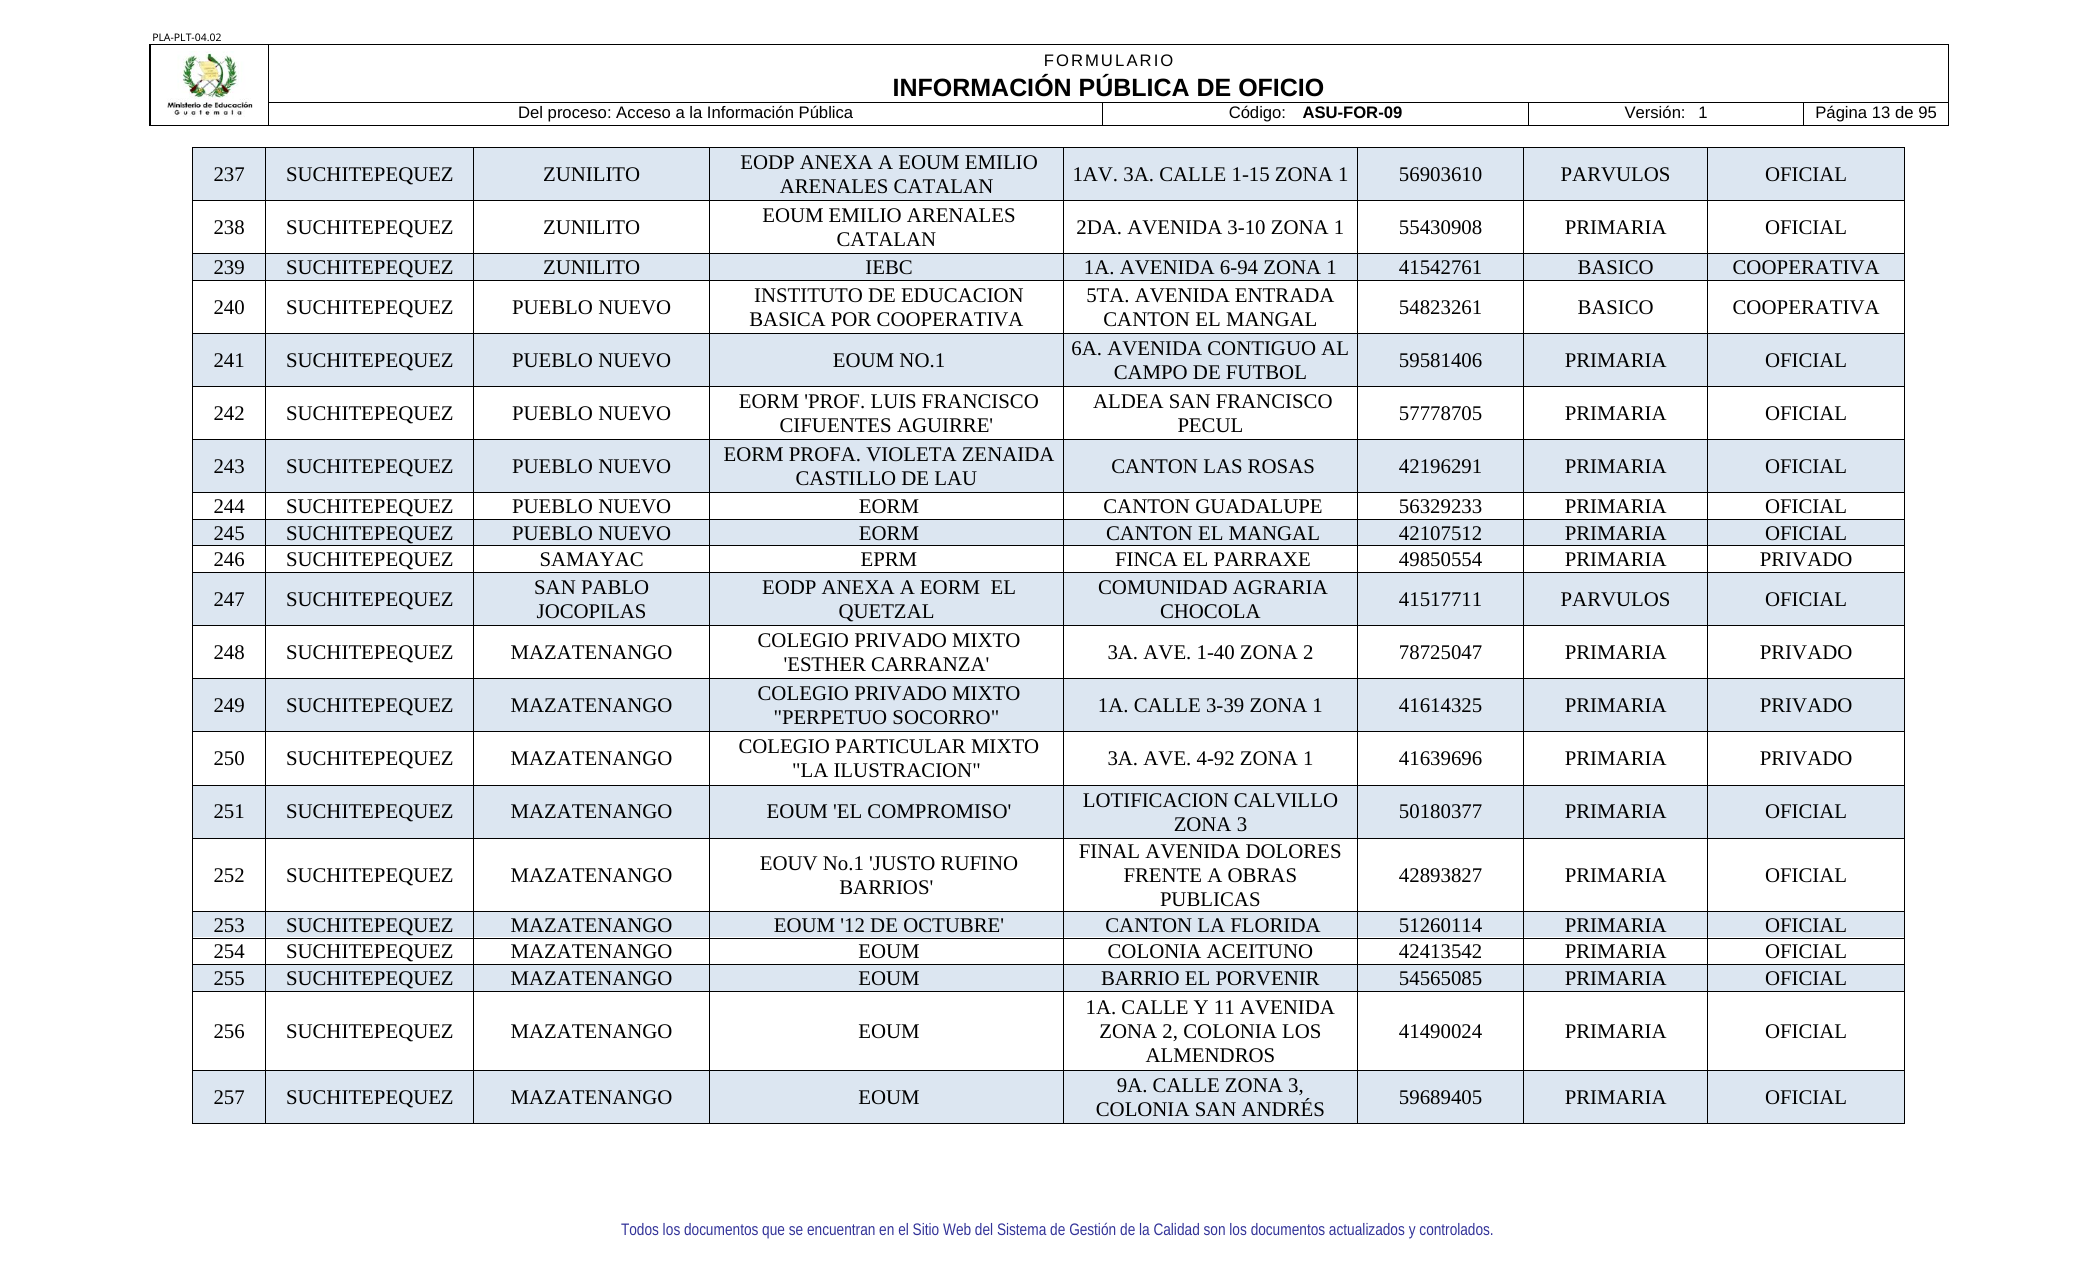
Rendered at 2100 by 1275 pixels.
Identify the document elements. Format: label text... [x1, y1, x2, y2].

table_cell 51260114 [1358, 912, 1523, 937]
table_cell SUCHITEPEQUEZ [266, 965, 473, 991]
table_cell SUCHITEPEQUEZ [266, 387, 473, 439]
table_cell EODP ANEXA A EOUM EMILIO ARENALES CATALAN [710, 148, 1063, 200]
table_cell MAZATENANGO [474, 912, 709, 937]
table_cell MAZATENANGO [474, 992, 709, 1070]
table_cell ZUNILITO [474, 201, 709, 253]
table_cell 55430908 [1358, 201, 1523, 253]
table_cell OFICIAL [1708, 573, 1904, 625]
table_cell 244 [193, 493, 265, 519]
table_cell 253 [193, 912, 265, 937]
table_cell 2DA. AVENIDA 3-10 ZONA 1 [1064, 201, 1357, 253]
table_cell EOUM [710, 1071, 1063, 1123]
table_cell SUCHITEPEQUEZ [266, 334, 473, 386]
table_cell 42196291 [1358, 440, 1523, 492]
table_cell CANTON LA FLORIDA [1064, 912, 1357, 937]
table_cell PARVULOS [1524, 148, 1707, 200]
table_cell PRIMARIA [1524, 440, 1707, 492]
table_cell 251 [193, 786, 265, 838]
table_cell 41542761 [1358, 254, 1523, 280]
table_cell MAZATENANGO [474, 626, 709, 678]
table_cell PUEBLO NUEVO [474, 493, 709, 519]
table_cell EOUM '12 DE OCTUBRE' [710, 912, 1063, 937]
table_cell EODP ANEXA A EORM EL QUETZAL [710, 573, 1063, 625]
table_cell PRIMARIA [1524, 546, 1707, 572]
table_cell SUCHITEPEQUEZ [266, 912, 473, 937]
table_cell 237 [193, 148, 265, 200]
table_cell 238 [193, 201, 265, 253]
table_cell 247 [193, 573, 265, 625]
table_cell PRIMARIA [1524, 679, 1707, 731]
table_cell 41490024 [1358, 992, 1523, 1070]
table_cell 59581406 [1358, 334, 1523, 386]
table_cell CANTON EL MANGAL [1064, 520, 1357, 545]
table_cell 254 [193, 939, 265, 964]
table_cell EOUM [710, 992, 1063, 1070]
table_cell SUCHITEPEQUEZ [266, 148, 473, 200]
table_cell BASICO [1524, 281, 1707, 333]
table_cell SUCHITEPEQUEZ [266, 254, 473, 280]
table_cell OFICIAL [1708, 201, 1904, 253]
table_cell EORM 'PROF. LUIS FRANCISCO CIFUENTES AGUIRRE' [710, 387, 1063, 439]
table_cell 57778705 [1358, 387, 1523, 439]
table_cell EORM PROFA. VIOLETA ZENAIDA CASTILLO DE LAU [710, 440, 1063, 492]
table_cell PUEBLO NUEVO [474, 520, 709, 545]
table_cell PRIVADO [1708, 679, 1904, 731]
table_cell ZUNILITO [474, 148, 709, 200]
table_cell SUCHITEPEQUEZ [266, 440, 473, 492]
table_cell SUCHITEPEQUEZ [266, 992, 473, 1070]
table_cell OFICIAL [1708, 939, 1904, 964]
table_cell 42893827 [1358, 839, 1523, 911]
table_cell OFICIAL [1708, 992, 1904, 1070]
table_cell 257 [193, 1071, 265, 1123]
table_cell COMUNIDAD AGRARIA CHOCOLA [1064, 573, 1357, 625]
table_cell PRIMARIA [1524, 912, 1707, 937]
table_cell SAMAYAC [474, 546, 709, 572]
table_cell PRIMARIA [1524, 939, 1707, 964]
table_cell 241 [193, 334, 265, 386]
table_cell SUCHITEPEQUEZ [266, 732, 473, 784]
table_cell COLEGIO PARTICULAR MIXTO "LA ILUSTRACION" [710, 732, 1063, 784]
table_cell 50180377 [1358, 786, 1523, 838]
table_cell EORM [710, 493, 1063, 519]
table_cell 246 [193, 546, 265, 572]
table_cell SUCHITEPEQUEZ [266, 939, 473, 964]
table_cell 1A. AVENIDA 6-94 ZONA 1 [1064, 254, 1357, 280]
table_cell 5TA. AVENIDA ENTRADA CANTON EL MANGAL [1064, 281, 1357, 333]
table_cell EOUV No.1 'JUSTO RUFINO BARRIOS' [710, 839, 1063, 911]
table_cell 240 [193, 281, 265, 333]
table_cell 6A. AVENIDA CONTIGUO AL CAMPO DE FUTBOL [1064, 334, 1357, 386]
table_cell 1AV. 3A. CALLE 1-15 ZONA 1 [1064, 148, 1357, 200]
table_cell COLONIA ACEITUNO [1064, 939, 1357, 964]
table_cell SUCHITEPEQUEZ [266, 1071, 473, 1123]
table_cell PARVULOS [1524, 573, 1707, 625]
table_cell 3A. AVE. 1-40 ZONA 2 [1064, 626, 1357, 678]
table_cell ALDEA SAN FRANCISCO PECUL [1064, 387, 1357, 439]
table_cell INSTITUTO DE EDUCACION BASICA POR COOPERATIVA [710, 281, 1063, 333]
table_cell 41517711 [1358, 573, 1523, 625]
table_cell OFICIAL [1708, 839, 1904, 911]
table_cell PRIMARIA [1524, 626, 1707, 678]
table_cell OFICIAL [1708, 965, 1904, 991]
table_cell 56329233 [1358, 493, 1523, 519]
table_cell COLEGIO PRIVADO MIXTO 'ESTHER CARRANZA' [710, 626, 1063, 678]
table_cell 255 [193, 965, 265, 991]
table_cell 3A. AVE. 4-92 ZONA 1 [1064, 732, 1357, 784]
table_cell COLEGIO PRIVADO MIXTO "PERPETUO SOCORRO" [710, 679, 1063, 731]
table_cell 78725047 [1358, 626, 1523, 678]
table_cell CANTON GUADALUPE [1064, 493, 1357, 519]
table_cell SUCHITEPEQUEZ [266, 520, 473, 545]
table_cell OFICIAL [1708, 1071, 1904, 1123]
table_cell EOUM EMILIO ARENALES CATALAN [710, 201, 1063, 253]
table_cell 249 [193, 679, 265, 731]
table_cell PUEBLO NUEVO [474, 440, 709, 492]
table_cell PRIMARIA [1524, 201, 1707, 253]
table_cell EOUM [710, 939, 1063, 964]
table_cell 9A. CALLE ZONA 3, COLONIA SAN ANDRÉS [1064, 1071, 1357, 1123]
table_cell PRIMARIA [1524, 493, 1707, 519]
table_cell SUCHITEPEQUEZ [266, 201, 473, 253]
table_cell MAZATENANGO [474, 1071, 709, 1123]
table_cell EOUM NO.1 [710, 334, 1063, 386]
table_cell 54823261 [1358, 281, 1523, 333]
table_cell MAZATENANGO [474, 965, 709, 991]
table_cell MAZATENANGO [474, 732, 709, 784]
table_cell 49850554 [1358, 546, 1523, 572]
table_cell PRIVADO [1708, 546, 1904, 572]
table_cell MAZATENANGO [474, 839, 709, 911]
table_cell COOPERATIVA [1708, 281, 1904, 333]
table_cell PRIMARIA [1524, 786, 1707, 838]
table_cell MAZATENANGO [474, 786, 709, 838]
table_cell OFICIAL [1708, 493, 1904, 519]
table_cell SUCHITEPEQUEZ [266, 493, 473, 519]
table_cell IEBC [710, 254, 1063, 280]
table_cell 245 [193, 520, 265, 545]
table_cell PRIMARIA [1524, 334, 1707, 386]
table_cell MAZATENANGO [474, 939, 709, 964]
table_cell PRIMARIA [1524, 992, 1707, 1070]
table_cell 243 [193, 440, 265, 492]
table_cell 41639696 [1358, 732, 1523, 784]
table_cell OFICIAL [1708, 440, 1904, 492]
table_cell PRIMARIA [1524, 732, 1707, 784]
table_cell 256 [193, 992, 265, 1070]
table_cell SUCHITEPEQUEZ [266, 626, 473, 678]
table_cell ZUNILITO [474, 254, 709, 280]
table_cell LOTIFICACION CALVILLO ZONA 3 [1064, 786, 1357, 838]
table_cell FINCA EL PARRAXE [1064, 546, 1357, 572]
table_cell PUEBLO NUEVO [474, 334, 709, 386]
table_cell PUEBLO NUEVO [474, 281, 709, 333]
table_cell BASICO [1524, 254, 1707, 280]
table_cell 1A. CALLE 3-39 ZONA 1 [1064, 679, 1357, 731]
table_cell 42413542 [1358, 939, 1523, 964]
table_cell EORM [710, 520, 1063, 545]
table_cell SUCHITEPEQUEZ [266, 546, 473, 572]
table_cell SUCHITEPEQUEZ [266, 573, 473, 625]
table_cell SAN PABLO JOCOPILAS [474, 573, 709, 625]
table_cell PRIMARIA [1524, 1071, 1707, 1123]
table_cell OFICIAL [1708, 912, 1904, 937]
table_cell PRIVADO [1708, 732, 1904, 784]
table_cell SUCHITEPEQUEZ [266, 281, 473, 333]
table_cell 54565085 [1358, 965, 1523, 991]
table_cell OFICIAL [1708, 520, 1904, 545]
table_cell MAZATENANGO [474, 679, 709, 731]
table_cell PUEBLO NUEVO [474, 387, 709, 439]
table_cell PRIMARIA [1524, 965, 1707, 991]
table_cell 59689405 [1358, 1071, 1523, 1123]
table_cell OFICIAL [1708, 334, 1904, 386]
table_cell 242 [193, 387, 265, 439]
table_cell 56903610 [1358, 148, 1523, 200]
table_cell 239 [193, 254, 265, 280]
table_cell 1A. CALLE Y 11 AVENIDA ZONA 2, COLONIA LOS ALMENDROS [1064, 992, 1357, 1070]
table_cell 41614325 [1358, 679, 1523, 731]
table_cell 42107512 [1358, 520, 1523, 545]
table_cell OFICIAL [1708, 387, 1904, 439]
table_cell PRIMARIA [1524, 839, 1707, 911]
table_cell SUCHITEPEQUEZ [266, 679, 473, 731]
table_cell 250 [193, 732, 265, 784]
table_cell PRIVADO [1708, 626, 1904, 678]
table_cell CANTON LAS ROSAS [1064, 440, 1357, 492]
table_cell BARRIO EL PORVENIR [1064, 965, 1357, 991]
table_cell 252 [193, 839, 265, 911]
table_cell SUCHITEPEQUEZ [266, 786, 473, 838]
table_cell FINAL AVENIDA DOLORES FRENTE A OBRAS PUBLICAS [1064, 839, 1357, 911]
table_cell 248 [193, 626, 265, 678]
table_cell OFICIAL [1708, 148, 1904, 200]
table_cell PRIMARIA [1524, 387, 1707, 439]
picture [166, 51, 253, 117]
table_cell EOUM [710, 965, 1063, 991]
table_cell EOUM 'EL COMPROMISO' [710, 786, 1063, 838]
table_cell OFICIAL [1708, 786, 1904, 838]
table_cell EPRM [710, 546, 1063, 572]
table_cell COOPERATIVA [1708, 254, 1904, 280]
table_cell PRIMARIA [1524, 520, 1707, 545]
table_cell SUCHITEPEQUEZ [266, 839, 473, 911]
